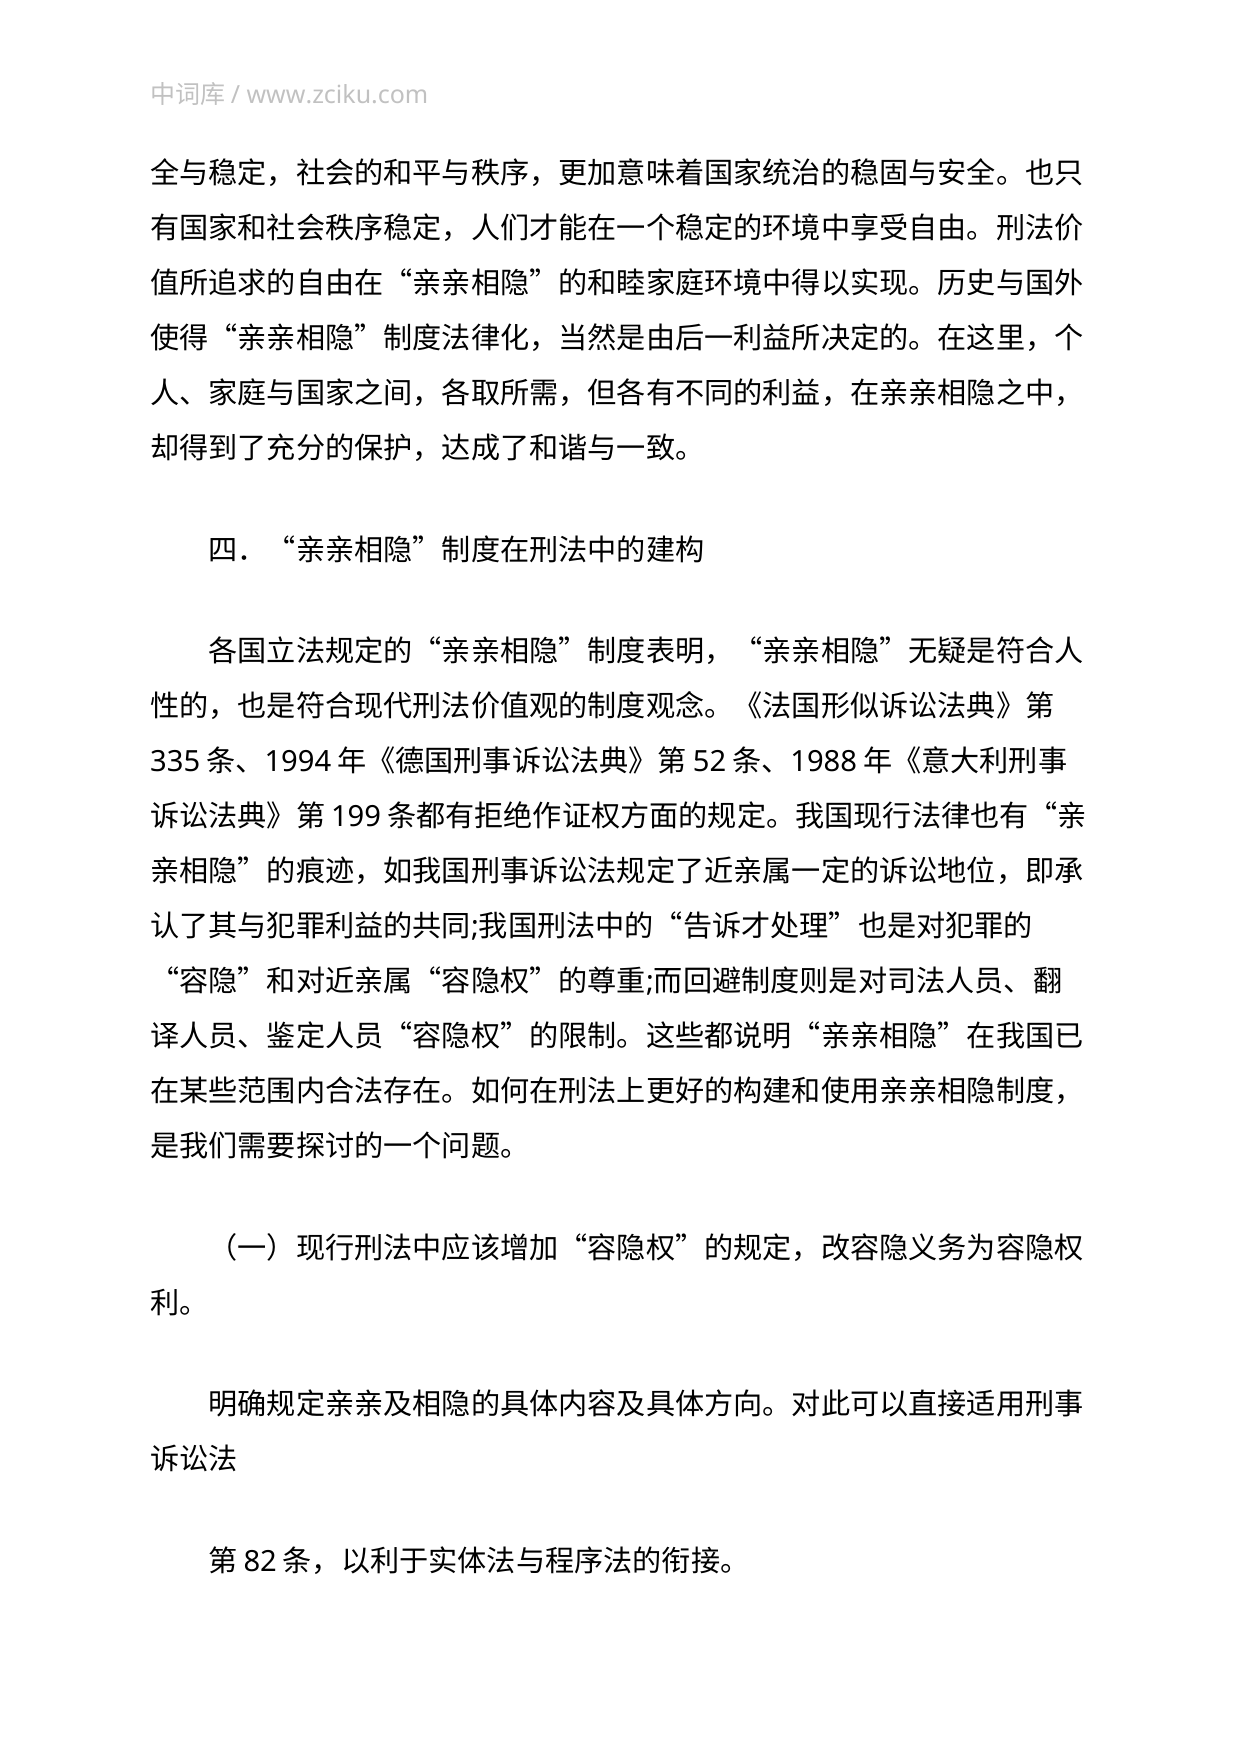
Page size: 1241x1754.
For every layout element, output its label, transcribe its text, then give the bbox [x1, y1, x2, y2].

text 四．“亲亲相隐”制度在刑法中的建构 [150, 526, 1090, 568]
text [150, 150, 1090, 467]
text 各国立法规定的“亲亲相隐”制度表明，“亲亲相隐”无疑是符合人性的，也是符合现代刑法价值观的制度观念。《法国形似诉讼法典》第335条、1994年《德国刑事诉讼法典》第52条、1988年《意大利刑事诉讼法典》第199条都有拒绝作证权方面的规定。我国现行法律也有“亲亲相隐”的痕迹，如我国刑事诉讼法规定了近亲属一定的诉讼地位，即承认了其与犯罪利益的共同;我国刑法中的“告诉才处理”也是对犯罪的“容隐”和对近亲属“容隐权”的尊重;而回避制度则是对司法人员、翻译人员、鉴定人员“容隐权”的限制。这些都说明“亲亲相隐”在我国已在某些范围内合法存在。如何在刑法上更好的构建和使用亲亲相隐制度，是我们需要探讨的一个问题。 [150, 628, 1090, 1165]
text 明确规定亲亲及相隐的具体内容及具体方向。对此可以直接适用刑事诉讼法 [150, 1381, 1090, 1478]
text 第82条，以利于实体法与程序法的衔接。 [150, 1538, 1090, 1580]
text （一）现行刑法中应该增加“容隐权”的规定，改容隐义务为容隐权利。 [150, 1224, 1090, 1321]
